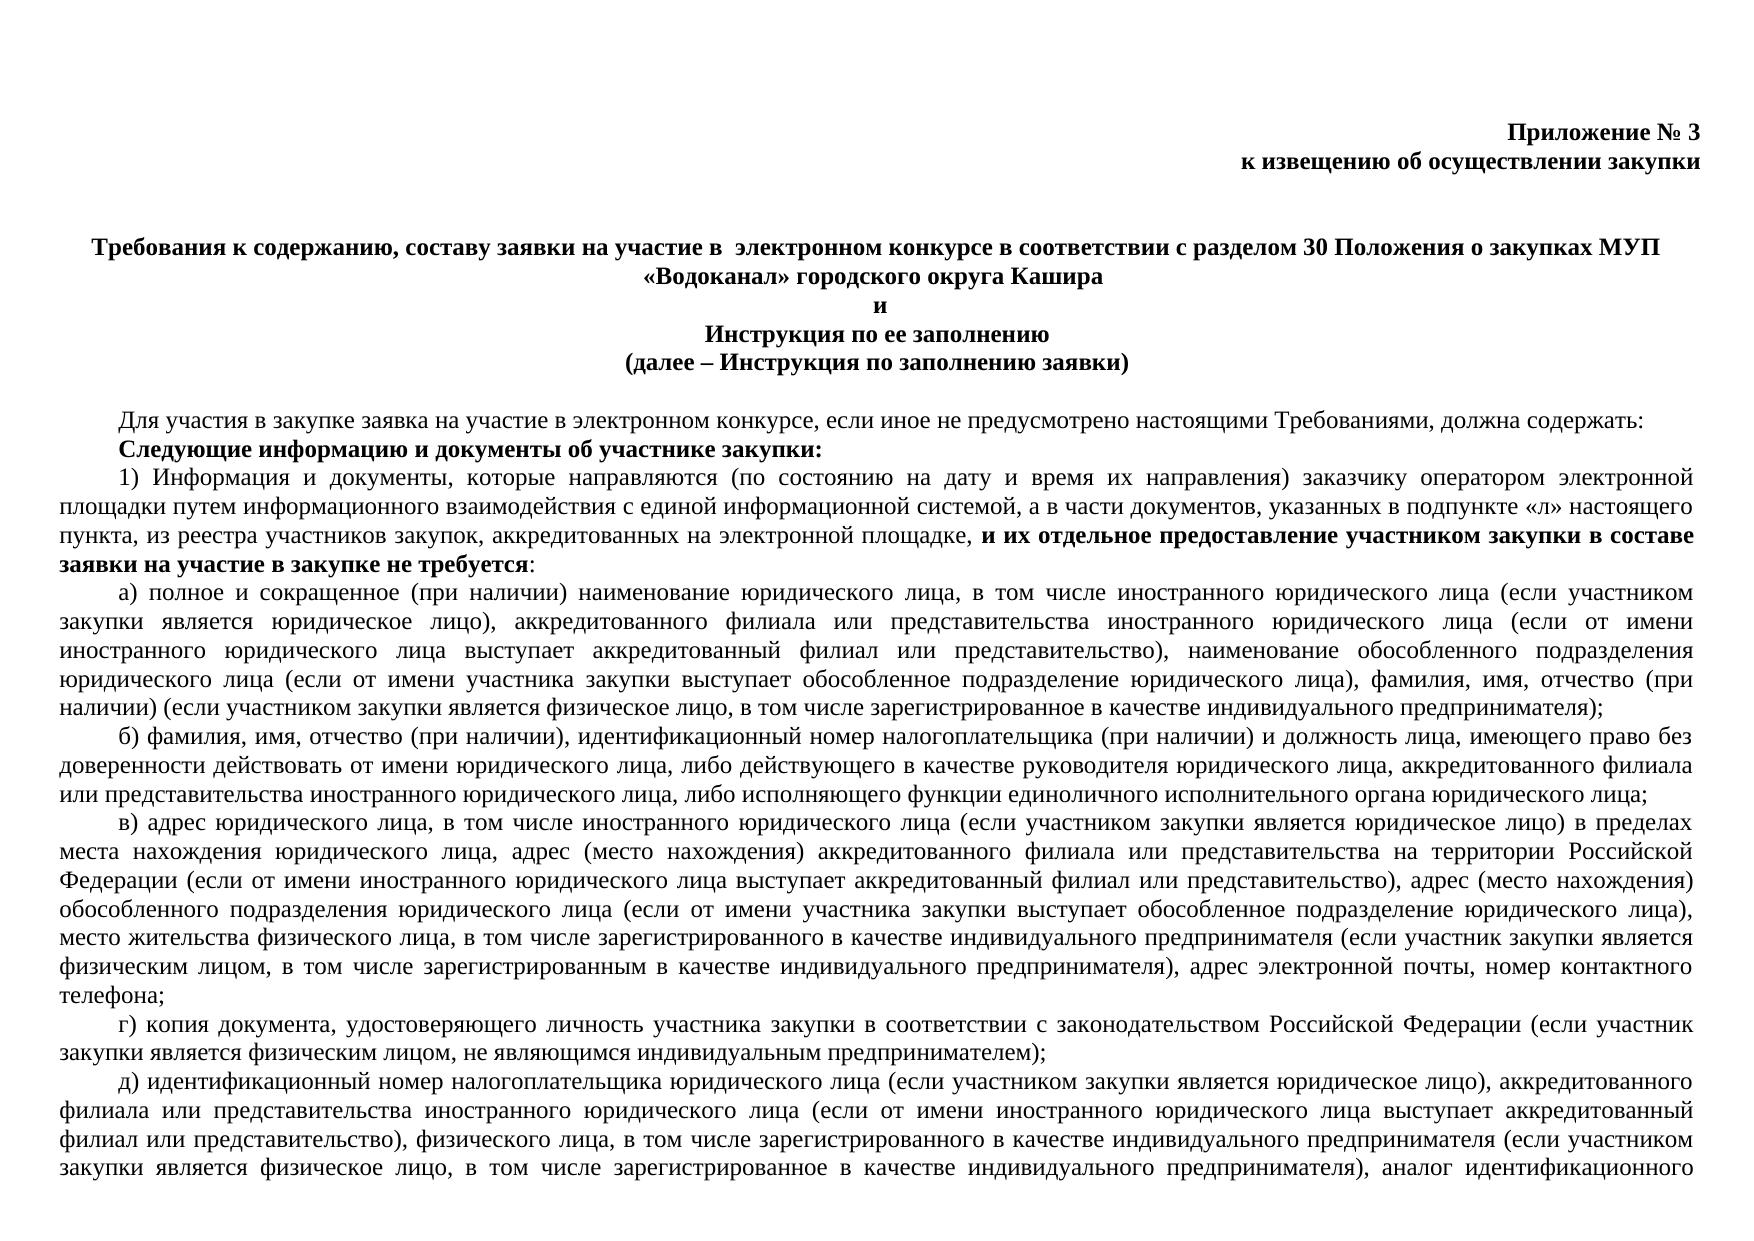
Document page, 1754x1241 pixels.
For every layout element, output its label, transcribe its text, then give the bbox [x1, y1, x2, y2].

text Следующие информацию и документы об участнике закупки: [59, 434, 1695, 462]
text Инструкция по ее заполнению [59, 319, 1695, 347]
text (далее – Инструкция по заполнению заявки) [59, 347, 1695, 376]
text а) полное и сокращенное (при наличии) наименование юридического лица, в том числе иностранного юридического лица (если участником закупки является юридическое лицо), аккредитованного филиала или представительства иностранного юридического лица (если от имени иностранного юридического лица выступает аккредитованный филиал или представительство), наименование обособленного подразделения юридического лица (если от имени участника закупки выступает обособленное подразделение юридического лица), фамилия, имя, отчество (при наличии) (если участником закупки является физическое лицо, в том числе зарегистрированное в качестве индивидуального предпринимателя); [59, 577, 1695, 721]
text б) фамилия, имя, отчество (при наличии), идентификационный номер налогоплательщика (при наличии) и должность лица, имеющего право без доверенности действовать от имени юридического лица, либо действующего в качестве руководителя юридического лица, аккредитованного филиала или представительства иностранного юридического лица, либо исполняющего функции единоличного исполнительного органа юридического лица; [59, 721, 1695, 807]
text 1) Информация и документы, которые направляются (по состоянию на дату и время их направления) заказчику оператором электронной площадки путем информационного взаимодействия с единой информационной системой, а в части документов, указанных в подпункте «л» настоящего пункта, из реестра участников закупок, аккредитованных на электронной площадке, и их отдельное предоставление участником закупки в составе заявки на участие в закупке не требуется: [59, 462, 1695, 577]
table_header Требования к содержанию, составу заявки на участие в электронном конкурсе в соответствии с разделом 30 Положения о закупках МУП «Водоканал» городского округа Кашира [48, 204, 1698, 290]
text г) копия документа, удостоверяющего личность участника закупки в соответствии с законодательством Российской Федерации (если участник закупки является физическим лицом, не являющимся индивидуальным предпринимателем); [59, 1009, 1695, 1066]
text Для участия в закупке заявка на участие в электронном конкурсе, если иное не предусмотрено настоящими Требованиями, должна содержать: [59, 405, 1695, 434]
text Приложение № 3 [59, 117, 1700, 146]
text к извещению об осуществлении закупки [59, 146, 1700, 175]
text и [59, 290, 1695, 319]
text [59, 1066, 1695, 1181]
text в) адрес юридического лица, в том числе иностранного юридического лица (если участником закупки является юридическое лицо) в пределах места нахождения юридического лица, адрес (место нахождения) аккредитованного филиала или представительства на территории Российской Федерации (если от имени иностранного юридического лица выступает аккредитованный филиал или представительство), адрес (место нахождения) обособленного подразделения юридического лица (если от имени участника закупки выступает обособленное подразделение юридического лица), место жительства физического лица, в том числе зарегистрированного в качестве индивидуального предпринимателя (если участник закупки является физическим лицом, в том числе зарегистрированным в качестве индивидуального предпринимателя), адрес электронной почты, номер контактного телефона; [59, 807, 1695, 1009]
